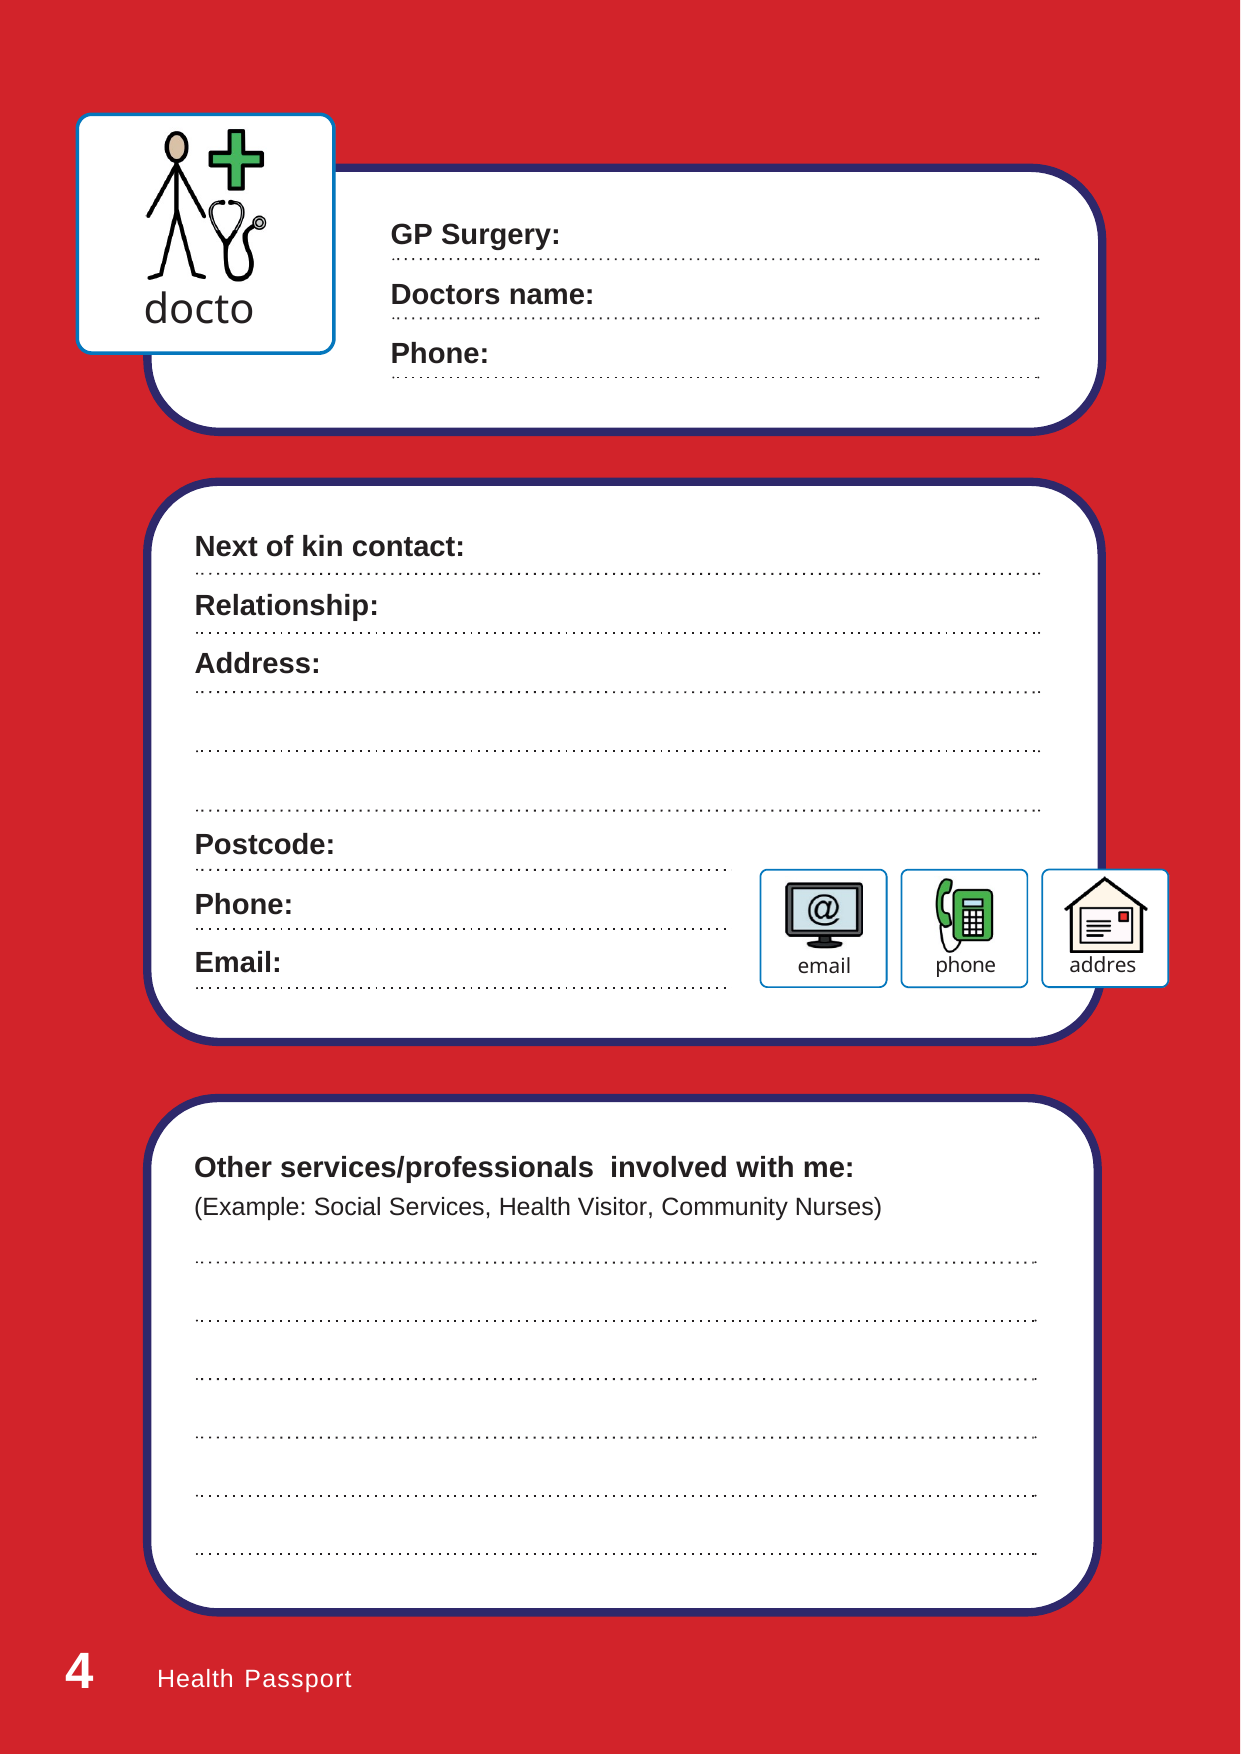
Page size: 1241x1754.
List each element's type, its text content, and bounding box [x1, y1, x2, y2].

picture [1064, 876, 1148, 953]
picture [145, 127, 267, 284]
picture [934, 876, 995, 953]
text 4 Health Passport [65, 1114, 1192, 1699]
picture [785, 876, 863, 953]
